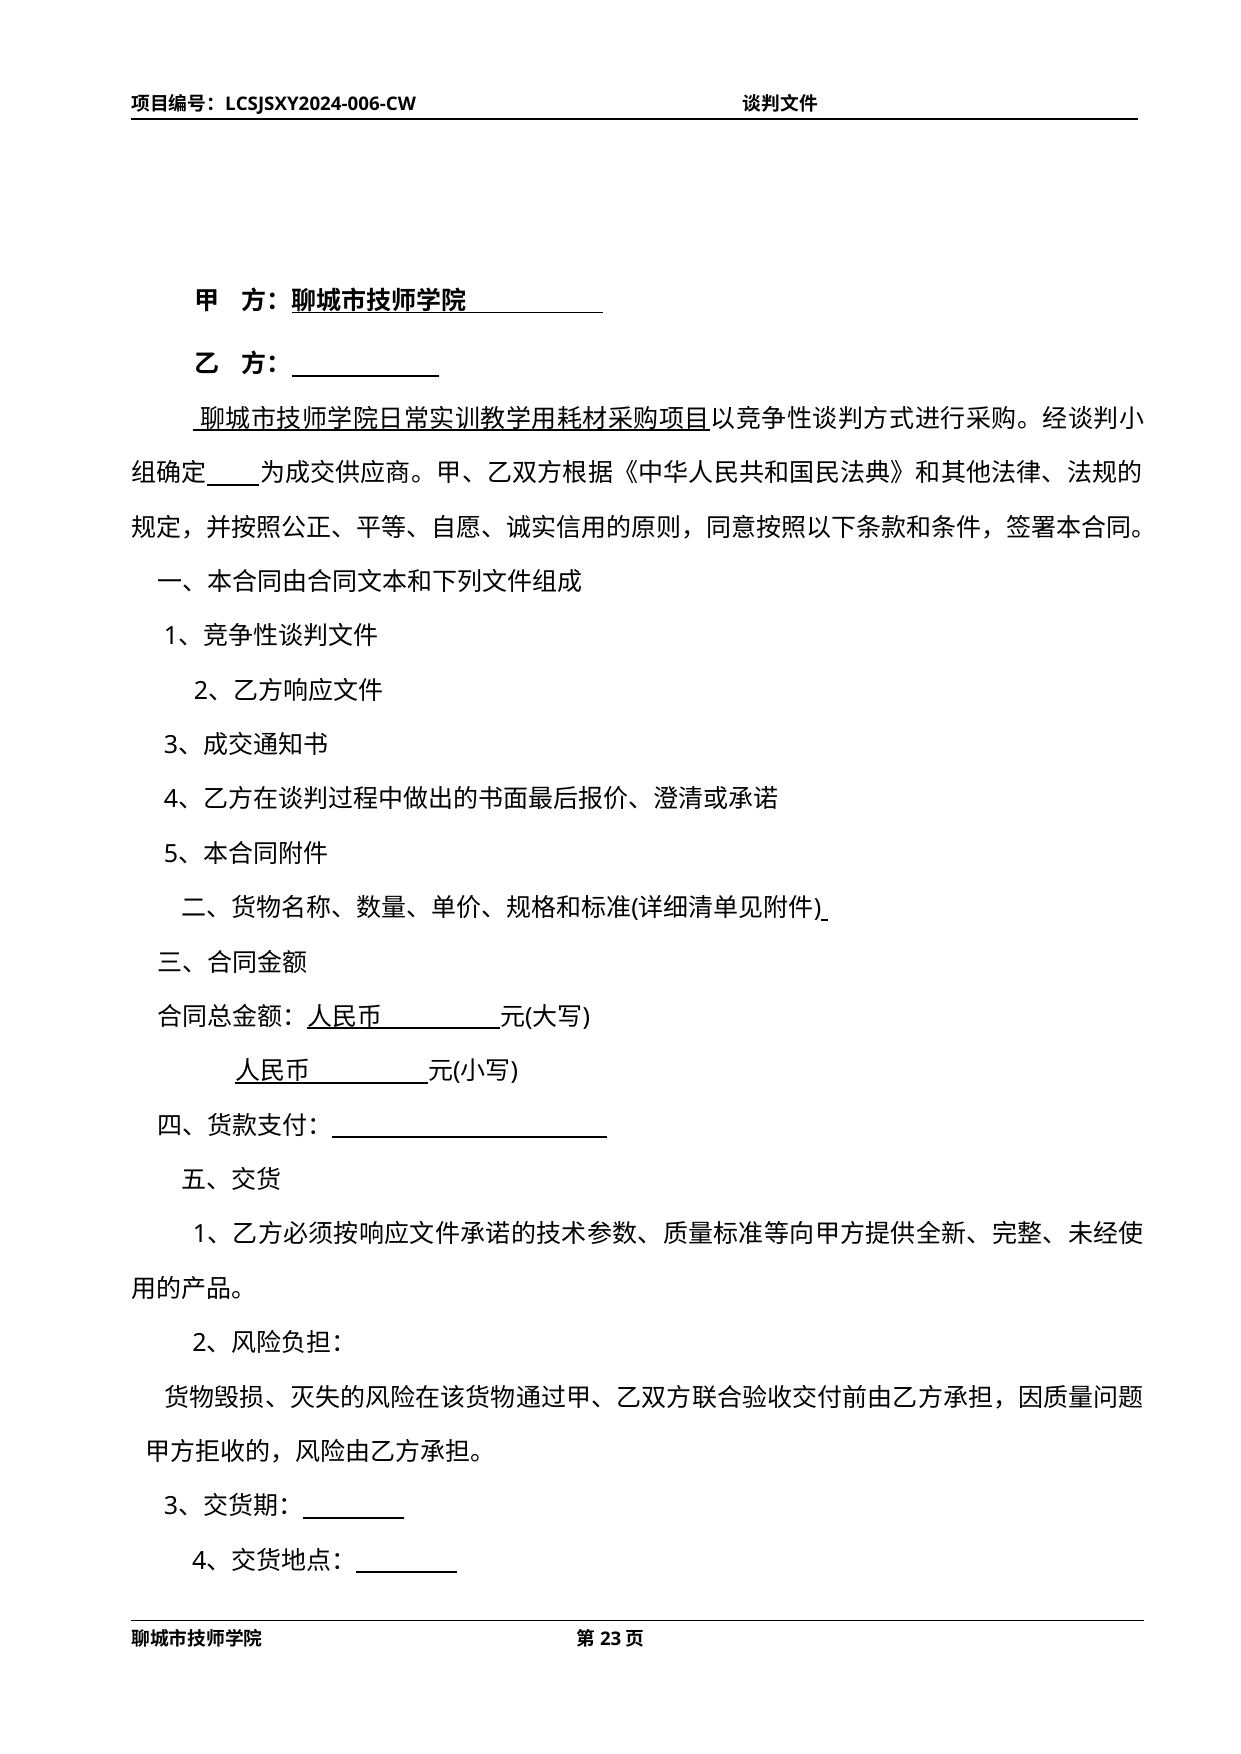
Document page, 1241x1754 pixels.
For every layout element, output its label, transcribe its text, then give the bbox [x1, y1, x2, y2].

text 货物毁损、灭失的风险在该货物通过甲、乙双方联合验收交付前由乙方承担，因质量问题甲方拒收的，风险由乙方承担。 [131, 1377, 1144, 1468]
text 1、乙方必须按响应文件承诺的技术参数、质量标准等向甲方提供全新、完整、未经使用的产品。 [131, 1214, 1144, 1304]
text 二、货物名称、数量、单价、规格和标准(详细清单见附件) [131, 888, 1144, 924]
text 5、本合同附件 [131, 833, 1144, 869]
text 3、成交通知书 [131, 724, 1144, 761]
text 四、货款支付： [131, 1105, 1144, 1141]
text 2、乙方响应文件 [131, 670, 1144, 706]
text 一、本合同由合同文本和下列文件组成 [131, 561, 1144, 598]
text 3、交货期： [131, 1486, 1144, 1522]
text 4、乙方在谈判过程中做出的书面最后报价、澄清或承诺 [131, 779, 1144, 815]
text 人民币 元(小写) [131, 1051, 1144, 1087]
text 2、风险负担： [131, 1323, 1144, 1359]
text 4、交货地点： [131, 1540, 1144, 1576]
text 甲 方：聊城市技师学院 [131, 272, 1144, 326]
text 1、竞争性谈判文件 [131, 616, 1144, 652]
text 五、交货 [131, 1159, 1144, 1196]
text 聊城市技师学院日常实训教学用耗材采购项目以竞争性谈判方式进行采购。经谈判小组确定 为成交供应商。甲、乙双方根据《中华人民共和国民法典》和其他法律、法规的规定，并按照公正、平等、自愿、诚实信用的原则，同意按照以下条款和条件，签署本合同。 [131, 398, 1144, 543]
text 乙 方： [131, 344, 1144, 380]
text 合同总金额：人民币 元(大写) [131, 996, 1144, 1033]
text 三、合同金额 [131, 942, 1144, 978]
